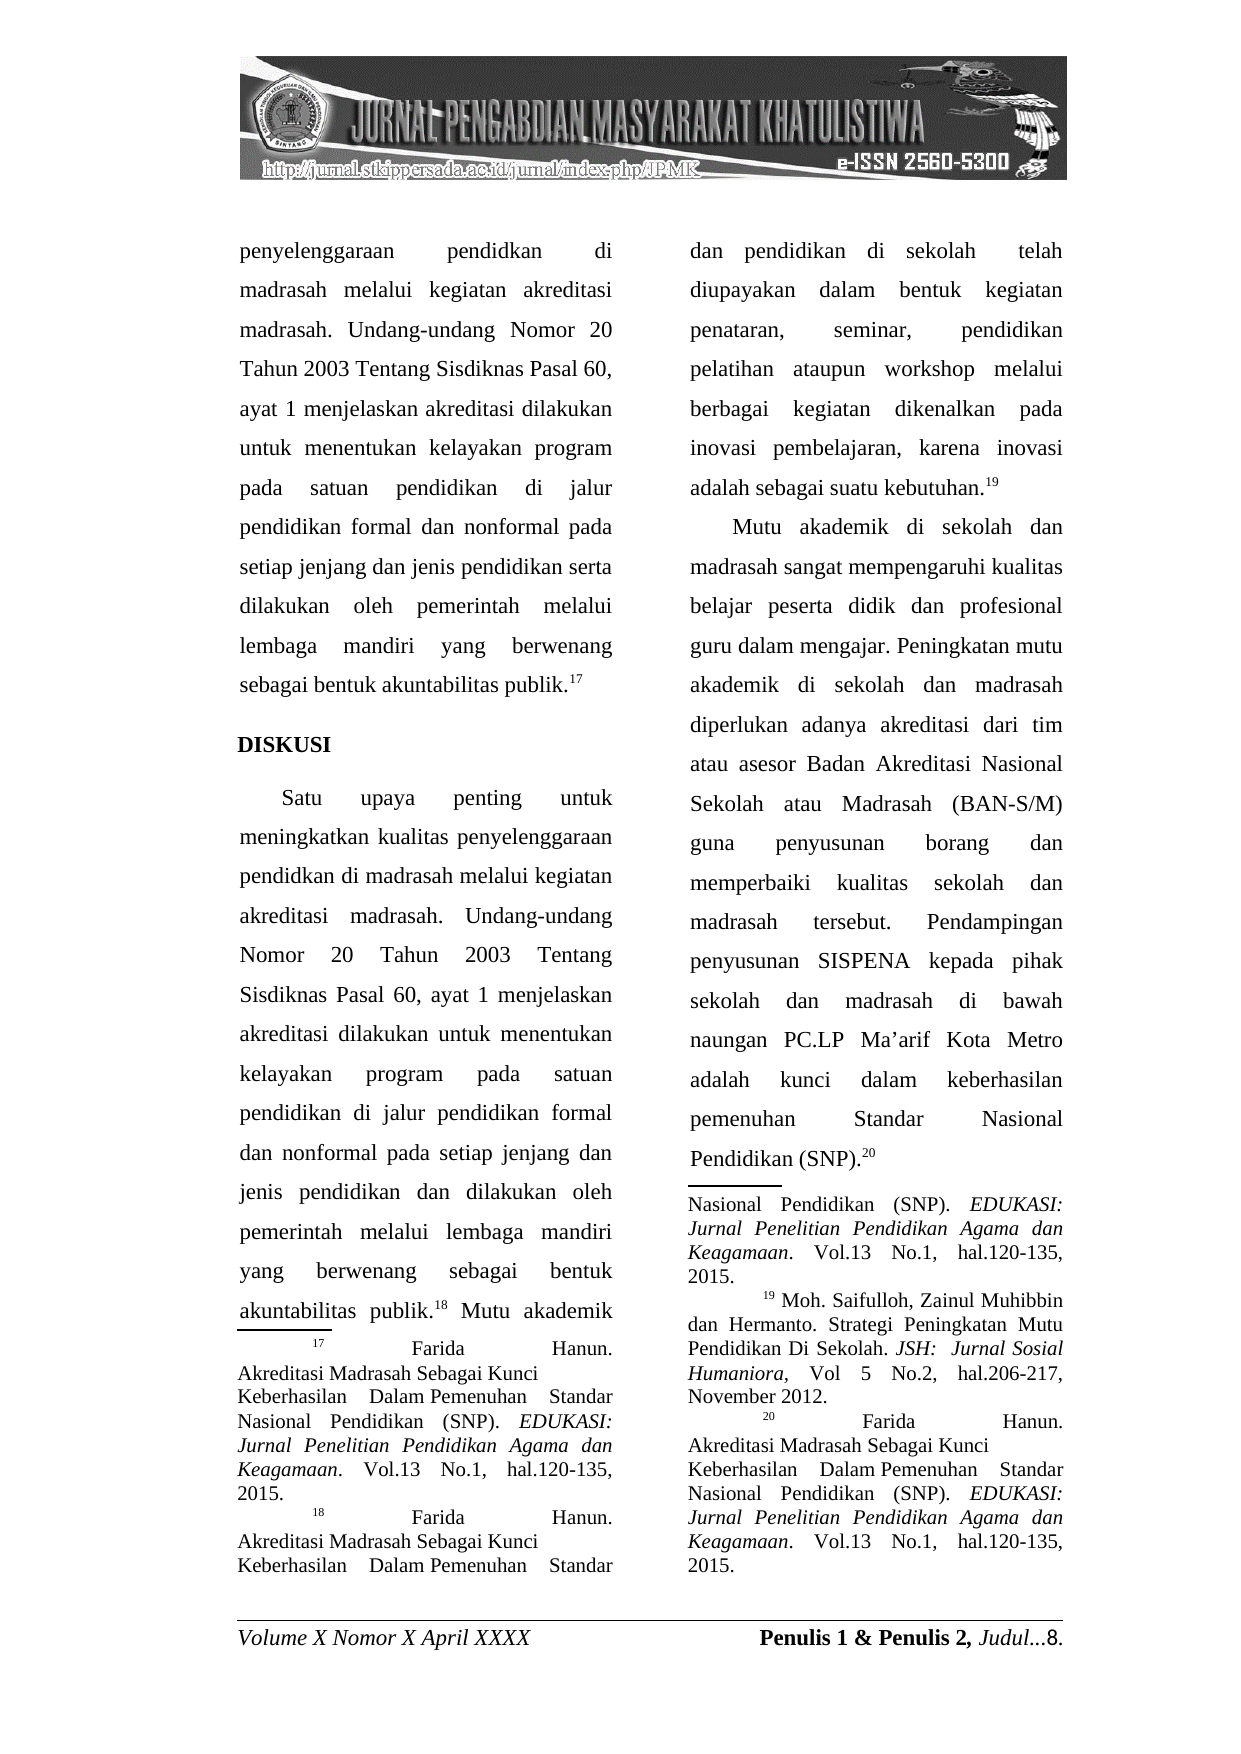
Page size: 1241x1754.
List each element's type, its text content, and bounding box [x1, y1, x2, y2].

list Mutu akademik di sekolah dan madrasah sangat mempengaruhi kualitas belajar peserta didik dan profesional guru dalam mengajar. Peningkatan mutu akademik di sekolah dan madrasah diperlukan adanya akreditasi dari tim atau asesor Badan Akreditasi Nasional Sekolah atau Madrasah (BAN-S/M) guna penyusunan borang dan memperbaiki kualitas sekolah dan madrasah tersebut. Pendampingan penyusunan SISPENA kepada pihak sekolah dan madrasah di bawah naungan PC.LP Ma’arif Kota Metro adalah kunci dalam keberhasilan pemenuhan Standar Nasional Pendidikan (SNP). [690, 513, 1063, 1171]
picture [240, 56, 1067, 180]
list Satu upaya penting untuk meningkatkan kualitas penyelenggaraan pendidkan di madrasah melalui kegiatan akreditasi madrasah. Undang-undang Nomor 20 Tahun 2003 Tentang Sisdiknas Pasal 60, ayat 1 menjelaskan akreditasi dilakukan untuk menentukan kelayakan program pada satuan pendidikan di jalur pendidikan formal dan nonformal pada setiap jenjang dan jenis pendidikan dan dilakukan oleh pemerintah melalui lembaga mandiri yang berwenang sebagai bentuk akuntabilitas publik. Mutu akademik dan pendidikan di sekolah telah diupayakan dalam bentuk kegiatan penataran, seminar, pendidikan pelatihan ataupun workshop melalui berbagai kegiatan dikenalkan pada inovasi pembelajaran, karena inovasi adalah sebagai suatu kebutuhan. [239, 783, 613, 1323]
text DISKUSI [237, 732, 613, 758]
list Satu upaya penting untuk meningkatkan kualitas penyelenggaraan pendidkan di madrasah melalui kegiatan akreditasi madrasah. Undang-undang Nomor 20 Tahun 2003 Tentang Sisdiknas Pasal 60, ayat 1 menjelaskan akreditasi dilakukan untuk menentukan kelayakan program pada satuan pendidikan di jalur pendidikan formal dan nonformal pada setiap jenjang dan jenis pendidikan dan dilakukan oleh pemerintah melalui lembaga mandiri yang berwenang sebagai bentuk akuntabilitas publik. Mutu akademik dan pendidikan di sekolah telah diupayakan dalam bentuk kegiatan penataran, seminar, pendidikan pelatihan ataupun workshop melalui berbagai kegiatan dikenalkan pada inovasi pembelajaran, karena inovasi adalah sebagai suatu kebutuhan. [690, 237, 1063, 500]
